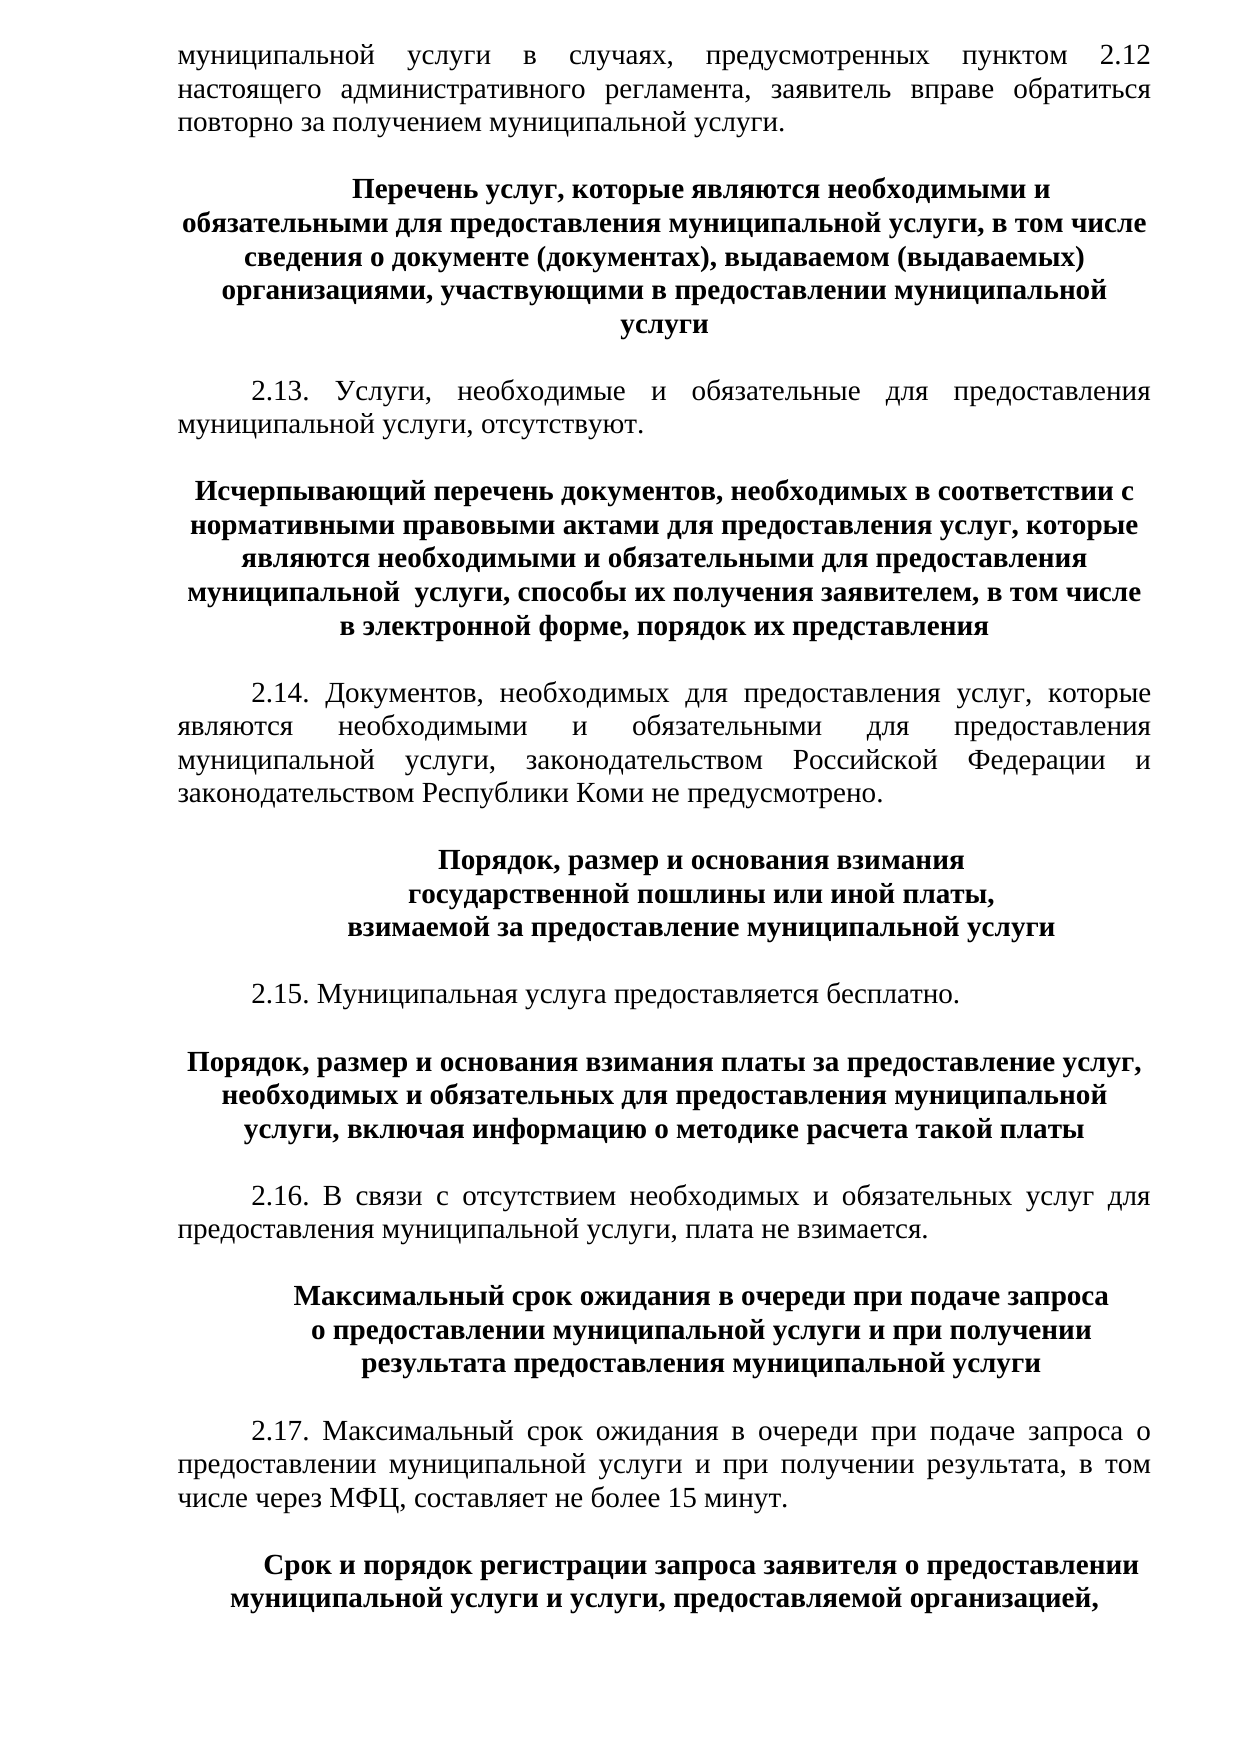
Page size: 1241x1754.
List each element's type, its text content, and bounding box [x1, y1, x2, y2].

text о предоставлении муниципальной услуги и при получении [177, 1312, 1152, 1346]
text 2.16. В связи с отсутствием необходимых и обязательных услуг для предоставления муниципальной услуги, плата не взимается. [177, 1178, 1152, 1245]
text государственной пошлины или иной платы, [177, 876, 1152, 909]
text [177, 37, 1152, 138]
text Максимальный срок ожидания в очереди при подаче запроса [177, 1278, 1152, 1312]
text 2.13. Услуги, необходимые и обязательные для предоставления муниципальной услуги, отсутствуют. [177, 373, 1152, 440]
text 2.15. Муниципальная услуга предоставляется бесплатно. [177, 977, 1152, 1010]
text Перечень услуг, которые являются необходимыми и обязательными для предоставления муниципальной услуги, в том числе сведения о документе (документах), выдаваемом (выдаваемых) организациями, участвующими в предоставлении муниципальной услуги [177, 172, 1152, 339]
text 2.14. Документов, необходимых для предоставления услуг, которые являются необходимыми и обязательными для предоставления муниципальной услуги, законодательством Российской Федерации и законодательством Республики Коми не предусмотрено. [177, 675, 1152, 809]
text результата предоставления муниципальной услуги [177, 1346, 1152, 1379]
text 2.17. Максимальный срок ожидания в очереди при подаче запроса о предоставлении муниципальной услуги и при получении результата, в том числе через МФЦ, составляет не более 15 минут. [177, 1413, 1152, 1513]
text Порядок, размер и основания взимания платы за предоставление услуг, необходимых и обязательных для предоставления муниципальной услуги, включая информацию о методике расчета такой платы [177, 1044, 1152, 1144]
text Исчерпывающий перечень документов, необходимых в соответствии с нормативными правовыми актами для предоставления услуг, которые являются необходимыми и обязательными для предоставления муниципальной услуги, способы их получения заявителем, в том числе в электронной форме, порядок их представления [177, 473, 1152, 641]
text Порядок, размер и основания взимания [177, 842, 1152, 876]
text взимаемой за предоставление муниципальной услуги [177, 909, 1152, 943]
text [177, 1547, 1152, 1614]
